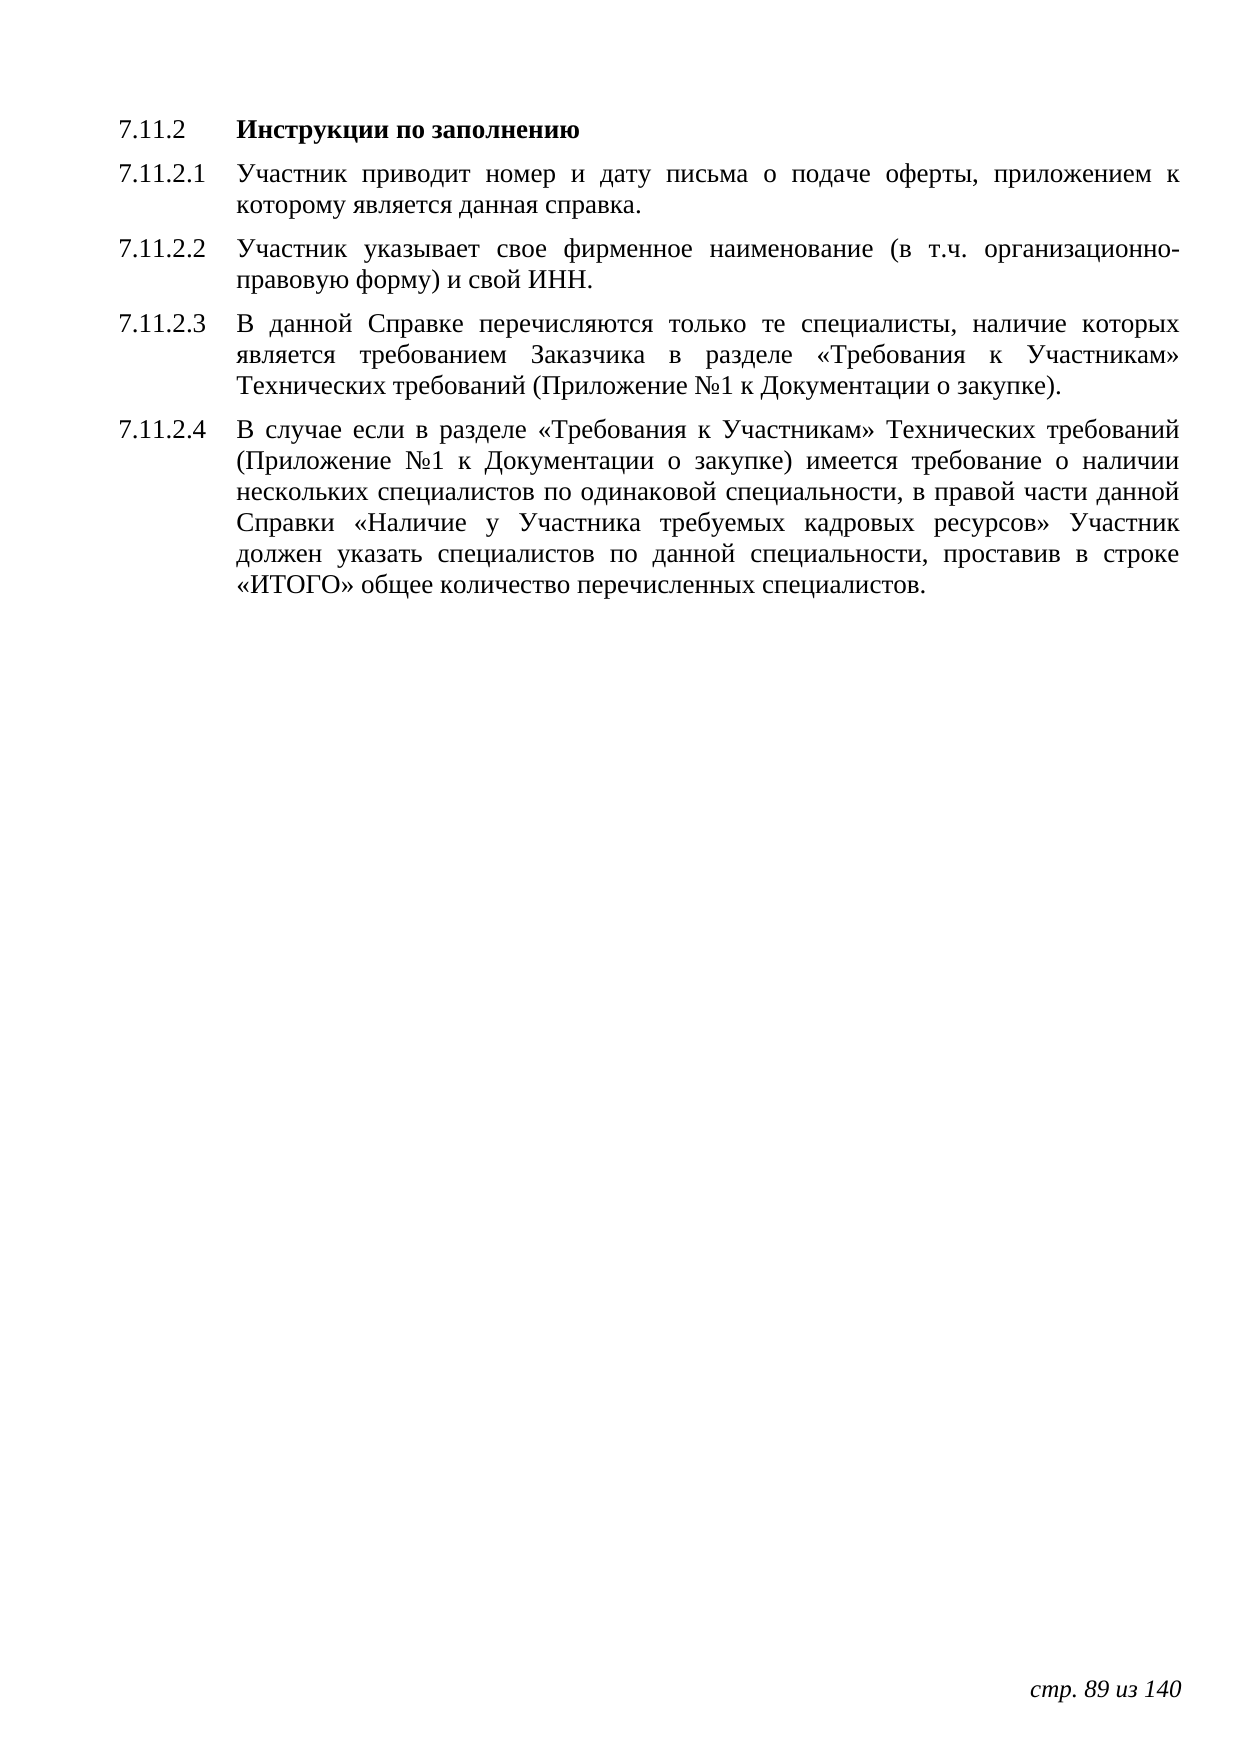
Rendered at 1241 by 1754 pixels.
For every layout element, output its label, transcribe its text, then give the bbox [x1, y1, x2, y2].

text В данной Справке перечисляются только те специалисты, наличие которых является требованием Заказчика в разделе «Требования к Участникам» Технических требований (Приложение №1 к Документации о закупке). [118, 307, 1181, 400]
text В случае если в разделе «Требования к Участникам» Технических требований (Приложение №1 к Документации о закупке) имеется требование о наличии нескольких специалистов по одинаковой специальности, в правой части данной Справки «Наличие у Участника требуемых кадровых ресурсов» Участник должен указать специалистов по данной специальности, проставив в строке «ИТОГО» общее количество перечисленных специалистов. [118, 413, 1181, 600]
text Инструкции по заполнению [118, 114, 1181, 145]
text Участник указывает свое фирменное наименование (в т.ч. организационно-правовую форму) и свой ИНН. [118, 232, 1181, 294]
text Участник приводит номер и дату письма о подаче оферты, приложением к которому является данная справка. [118, 157, 1181, 219]
